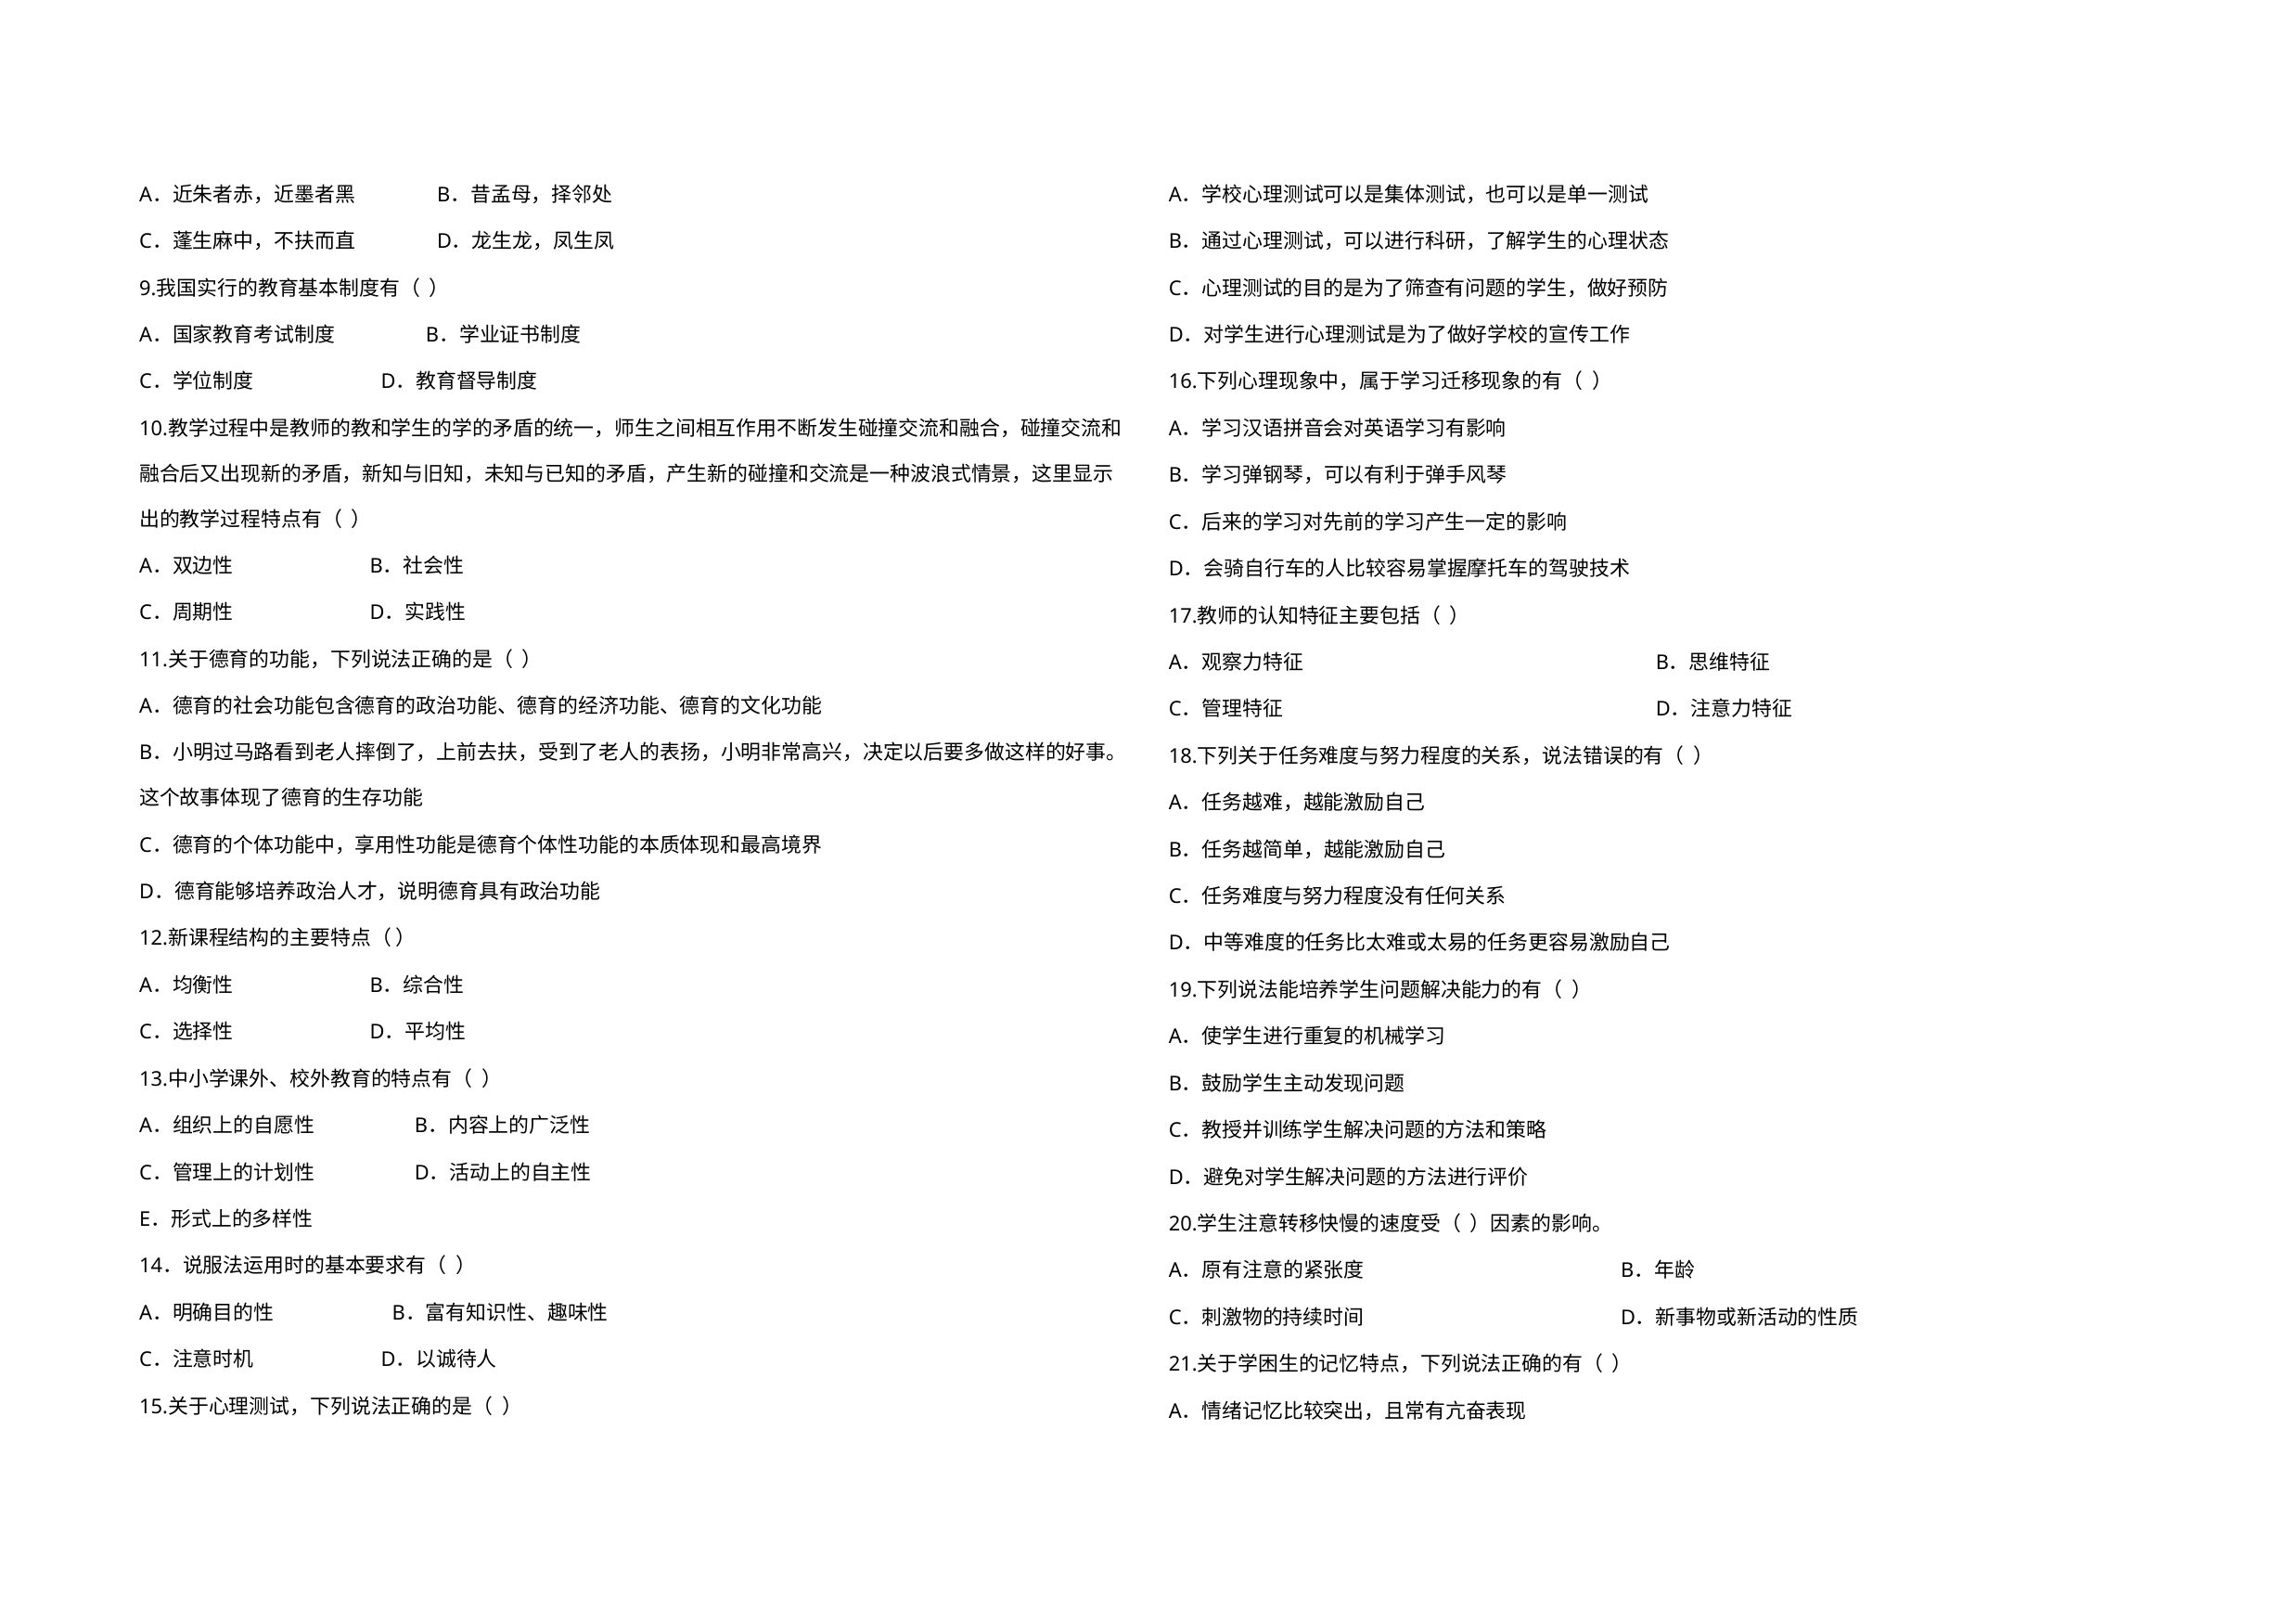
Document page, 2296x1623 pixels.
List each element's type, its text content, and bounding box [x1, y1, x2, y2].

text 19.下列说法能培养学生问题解决能力的有（ ） [1161, 973, 2164, 1005]
text E．形式上的多样性 [132, 1203, 1135, 1234]
text 16.下列心理现象中，属于学习迁移现象的有（ ） [1161, 365, 2164, 397]
text B．学习弹钢琴，可以有利于弹手风琴 [1161, 458, 2164, 491]
text A．均衡性 B．综合性 [132, 969, 1135, 1000]
text 15.关于心理测试，下列说法正确的是（ ） [132, 1389, 1135, 1422]
text 9.我国实行的教育基本制度有（ ） [132, 271, 1135, 303]
text A．明确目的性 B．富有知识性、趣味性 [132, 1296, 1135, 1328]
text C．德育的个体功能中，享用性功能是德育个体性功能的本质体现和最高境界 [132, 828, 1135, 860]
text A．学校心理测试可以是集体测试，也可以是单一测试 [1161, 178, 2164, 210]
text 20.学生注意转移快慢的速度受（ ）因素的影响。 [1161, 1207, 2164, 1239]
text C．周期性 D．实践性 [132, 596, 1135, 628]
text 14．说服法运用时的基本要求有（ ） [132, 1249, 1135, 1282]
text A．学习汉语拼音会对英语学习有影响 [1161, 412, 2164, 444]
text 11.关于德育的功能，下列说法正确的是（ ） [132, 642, 1135, 675]
text C．选择性 D．平均性 [132, 1015, 1135, 1048]
text A．德育的社会功能包含德育的政治功能、德育的经济功能、德育的文化功能 [132, 689, 1135, 721]
text A．任务越难，越能激励自己 [1161, 786, 2164, 818]
text 10.教学过程中是教师的教和学生的学的矛盾的统一，师生之间相互作用不断发生碰撞交流和融合，碰撞交流和融合后又出现新的矛盾，新知与旧知，未知与已知的矛盾，产生新的碰撞和交流是一种波浪式情景，这里显示出的教学过程特点有（ ） [132, 412, 1135, 535]
text A．观察力特征 B．思维特征 [1161, 646, 2164, 677]
text 18.下列关于任务难度与努力程度的关系，说法错误的有（ ） [1161, 740, 2164, 771]
text B．通过心理测试，可以进行科研，了解学生的心理状态 [1161, 225, 2164, 257]
text C．心理测试的目的是为了筛查有问题的学生，做好预防 [1161, 271, 2164, 303]
text A．国家教育考试制度 B．学业证书制度 [132, 318, 1135, 350]
text B．任务越简单，越能激励自己 [1161, 832, 2164, 865]
text 21.关于学困生的记忆特点，下列说法正确的有（ ） [1161, 1347, 2164, 1380]
text A．组织上的自愿性 B．内容上的广泛性 [132, 1109, 1135, 1140]
text D．德育能够培养政治人才，说明德育具有政治功能 [132, 875, 1135, 907]
text D．中等难度的任务比太难或太易的任务更容易激励自己 [1161, 926, 2164, 959]
text C．管理上的计划性 D．活动上的自主性 [132, 1155, 1135, 1188]
text C．注意时机 D．以诚待人 [132, 1343, 1135, 1375]
text C．管理特征 D．注意力特征 [1161, 692, 2164, 725]
text 17.教师的认知特征主要包括（ ） [1161, 599, 2164, 631]
text A．原有注意的紧张度 B．年龄 [1161, 1254, 2164, 1286]
text D．会骑自行车的人比较容易掌握摩托车的驾驶技术 [1161, 552, 2164, 584]
text B．鼓励学生主动发现问题 [1161, 1066, 2164, 1099]
text A．近朱者赤，近墨者黑 B．昔孟母，择邻处 [132, 178, 1135, 210]
text C．刺激物的持续时间 D．新事物或新活动的性质 [1161, 1301, 2164, 1333]
text 13.中小学课外、校外教育的特点有（ ） [132, 1062, 1135, 1094]
text C．学位制度 D．教育督导制度 [132, 365, 1135, 397]
text A．使学生进行重复的机械学习 [1161, 1020, 2164, 1052]
text B．小明过马路看到老人摔倒了，上前去扶，受到了老人的表扬，小明非常高兴，决定以后要多做这样的好事。这个故事体现了德育的生存功能 [132, 736, 1135, 814]
text C．蓬生麻中，不扶而直 D．龙生龙，凤生凤 [132, 225, 1135, 257]
text D．避免对学生解决问题的方法进行评价 [1161, 1160, 2164, 1192]
text 12.新课程结构的主要特点（ ） [132, 921, 1135, 954]
text A．情绪记忆比较突出，且常有亢奋表现 [1161, 1394, 2164, 1426]
text A．双边性 B．社会性 [132, 549, 1135, 581]
text C．教授并训练学生解决问题的方法和策略 [1161, 1114, 2164, 1145]
text D．对学生进行心理测试是为了做好学校的宣传工作 [1161, 318, 2164, 350]
text C．后来的学习对先前的学习产生一定的影响 [1161, 505, 2164, 537]
text C．任务难度与努力程度没有任何关系 [1161, 880, 2164, 911]
